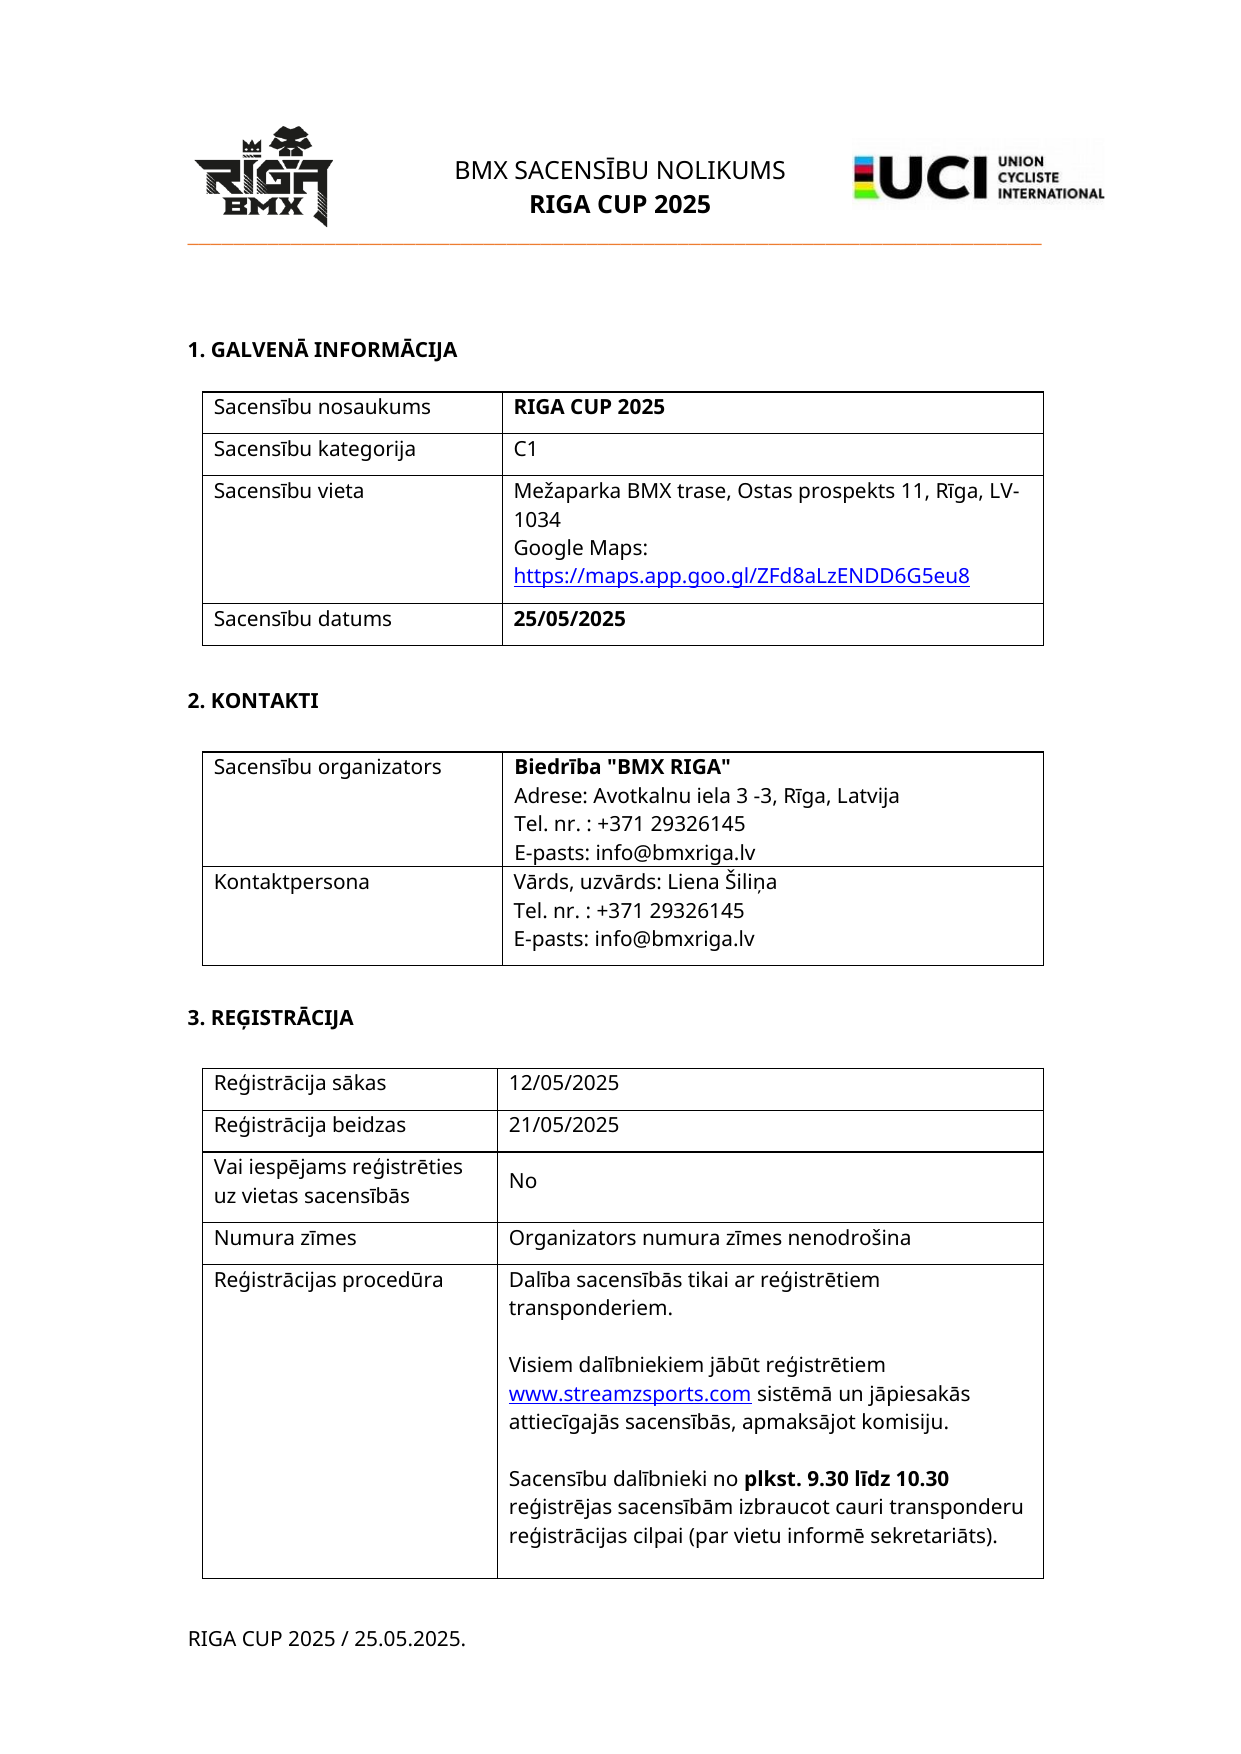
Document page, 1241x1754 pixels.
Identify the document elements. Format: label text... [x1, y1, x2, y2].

table_header RIGA CUP 2025 [503, 393, 1043, 433]
text 3. REĢISTRĀCIJA [187, 1003, 1053, 1031]
table_cell Sacensību vieta [203, 476, 502, 603]
table_cell Vai iespējams reģistrēties uz vietas sacensībās [203, 1153, 497, 1222]
table_cell Reģistrācija beidzas [203, 1111, 497, 1151]
table_cell Mežaparka BMX trase, Ostas prospekts 11, Rīga, LV-1034 Google Maps: https://maps.app.goo.gl/ZFd8aLzENDD6G5eu8 [503, 476, 1043, 603]
table_cell 25/05/2025 [503, 604, 1043, 644]
text BMX SACENSĪBU NOLIKUMS RIGA CUP 2025 [187, 152, 1053, 221]
text 2. KONTAKTI [187, 687, 1053, 715]
table_cell Vārds, uzvārds: Liena Šiliņa Tel. nr. : +371 29326145 E-pasts: info@bmxriga.lv [503, 867, 1043, 965]
table_cell Sacensību kategorija [203, 434, 502, 475]
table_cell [498, 1265, 1043, 1578]
table_cell Sacensību datums [203, 604, 502, 644]
table_header Sacensību nosaukums [203, 393, 502, 433]
picture [852, 138, 1105, 210]
table_cell Organizators numura zīmes nenodrošina [498, 1223, 1043, 1264]
table_header 12/05/2025 [498, 1069, 1043, 1109]
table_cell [203, 1265, 497, 1578]
table_header Reģistrācija sākas [203, 1069, 497, 1109]
text 1. GALVENĀ INFORMĀCIJA [187, 306, 1053, 391]
table_cell Numura zīmes [203, 1223, 497, 1264]
table_cell C1 [503, 434, 1043, 475]
table_cell Kontaktpersona [203, 867, 502, 965]
text ___________________________________________________________________________ [187, 221, 1053, 249]
picture [188, 119, 339, 152]
table_header Biedrība "BMX RIGA" Adrese: Avotkalnu iela 3 -3, Rīga, Latvija Tel. nr. : +371 29326145 E-pasts: info@bmxriga.lv [503, 753, 1043, 866]
table_cell No [498, 1153, 1043, 1222]
table_header Sacensību organizators [203, 753, 502, 866]
table_cell 21/05/2025 [498, 1111, 1043, 1151]
